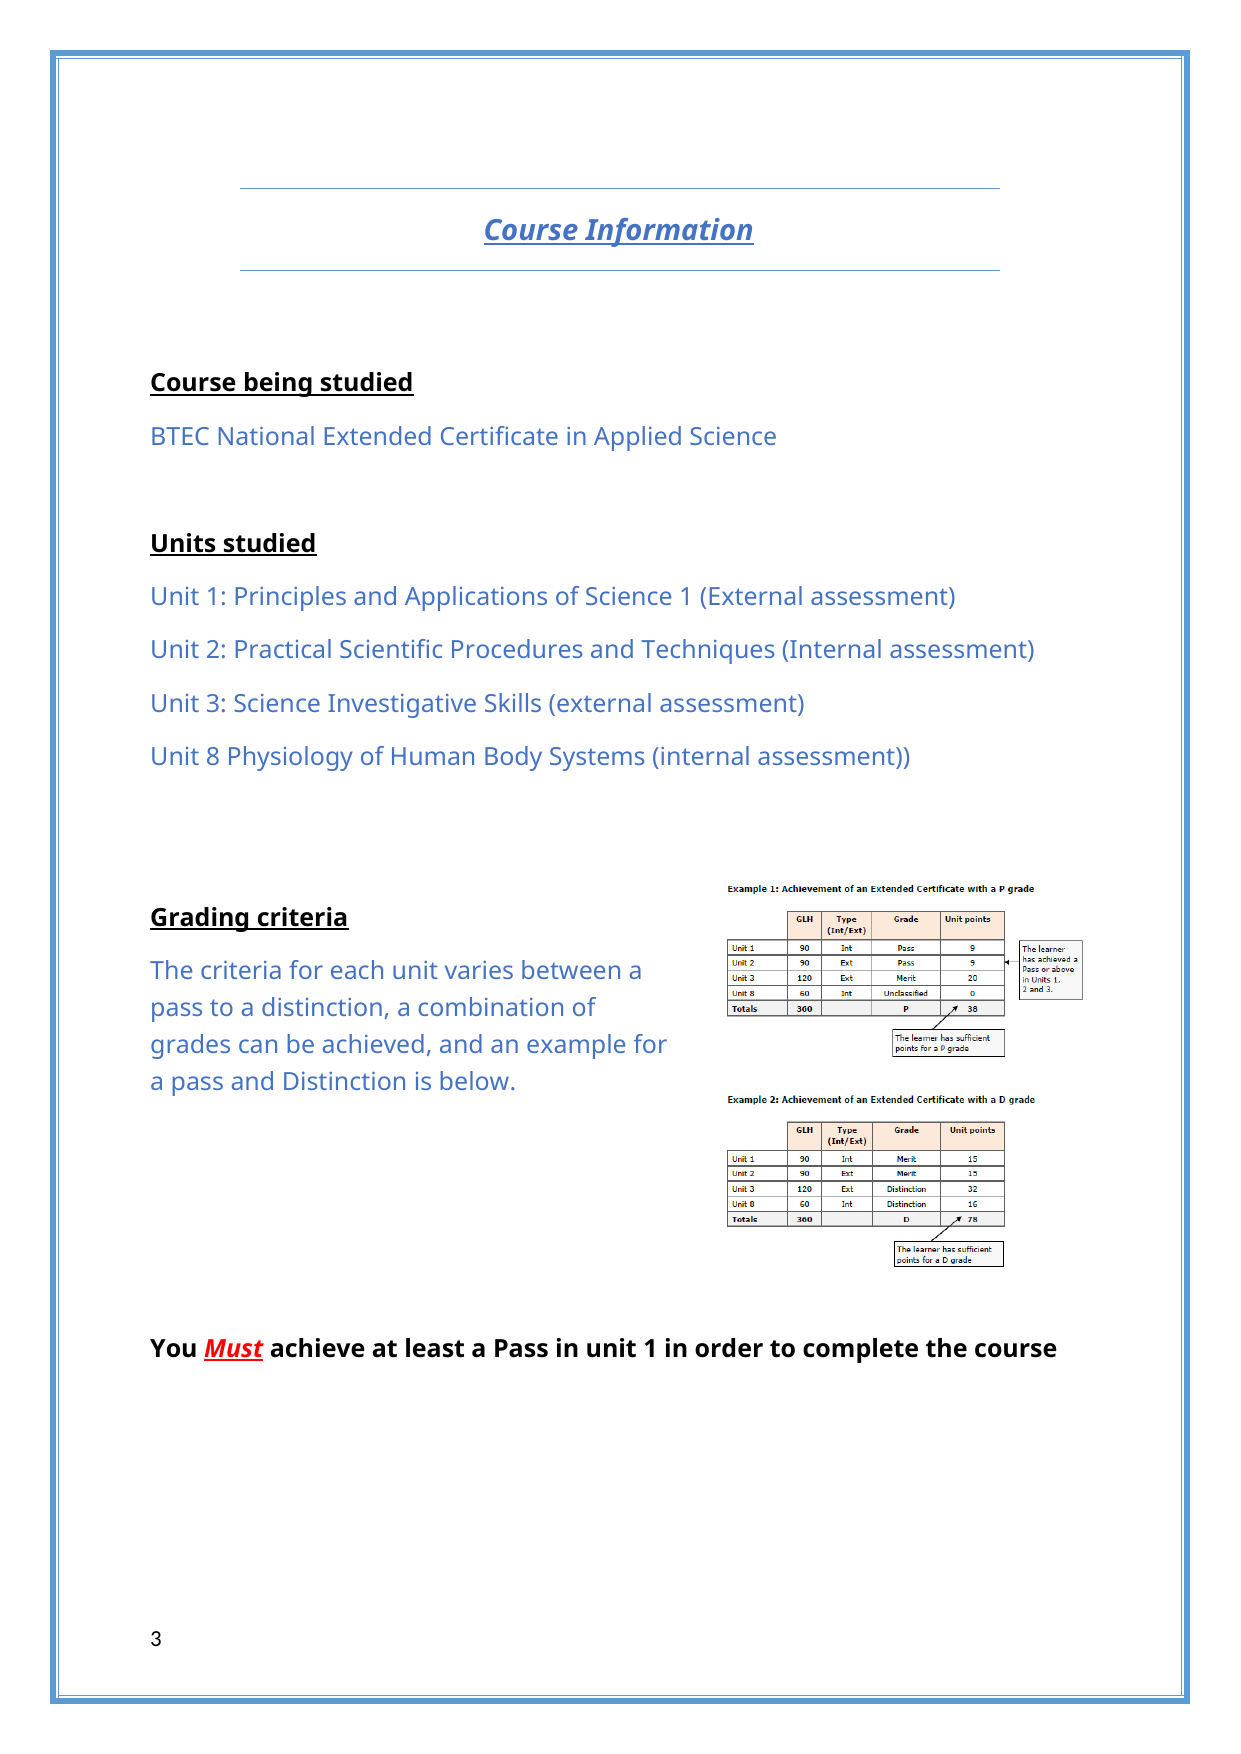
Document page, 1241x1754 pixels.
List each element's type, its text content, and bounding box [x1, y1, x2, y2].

text Units studied [150, 525, 1090, 559]
picture [693, 879, 1091, 1274]
text Course being studied [150, 365, 1090, 399]
text You Must achieve at least a Pass in unit 1 in order to complete the course [150, 1330, 1090, 1364]
text The criteria for each unit varies between a pass to a distinction, a combination of grades can be achieved, and an example for a pass and Distinction is below. [150, 953, 693, 1097]
text Unit 3: Science Investigative Skills (external assessment) [150, 686, 1090, 720]
text BTEC National Extended Certificate in Applied Science [150, 418, 1090, 452]
text Grading criteria [150, 899, 693, 933]
text Unit 1: Principles and Applications of Science 1 (External assessment) [150, 579, 1090, 613]
text Unit 8 Physiology of Human Body Systems (internal assessment)) [150, 739, 1090, 773]
text Unit 2: Practical Scientific Procedures and Techniques (Internal assessment) [150, 632, 1090, 666]
text Course Information [240, 189, 1000, 270]
